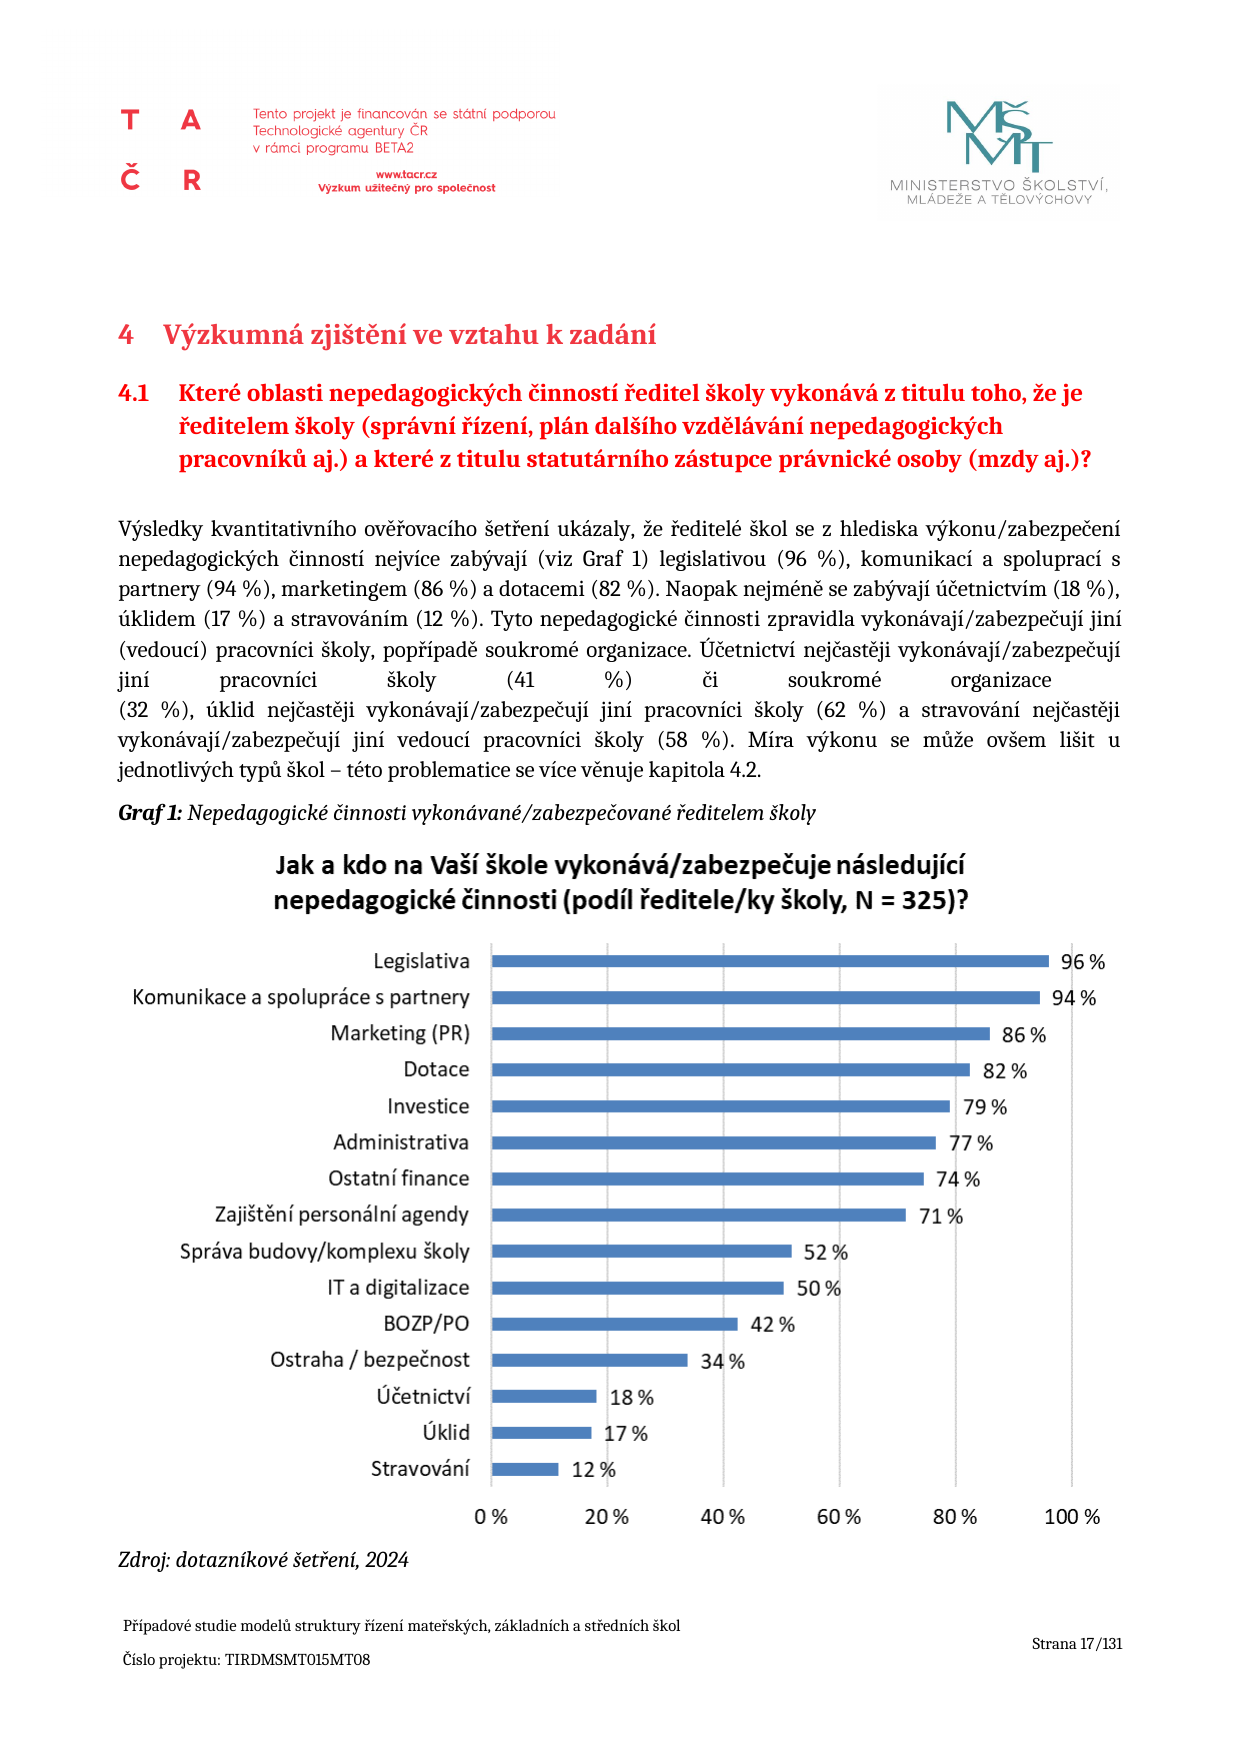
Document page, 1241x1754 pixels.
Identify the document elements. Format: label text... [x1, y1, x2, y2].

picture [877, 84, 1121, 221]
picture [118, 830, 1123, 1543]
subtitle Které oblasti nepedagogických činností ředitel školy vykonává z titulu toho, že je ředitelem školy (správní řízení, plán dalšího vzdělávání nepedagogických pracovníků aj.) a které z titulu statutárního zástupce právnické osoby (mzdy aj.)? [118, 379, 1122, 474]
text Výsledky kvantitativního ověřovacího šetření ukázaly, že ředitelé škol se z hlediska výkonu/zabezpečení nepedagogických činností nejvíce zabývají (viz Graf 1) legislativou (96 %), komunikací a spoluprací s partnery (94 %), marketingem (86 %) a dotacemi (82 %). Naopak nejméně se zabývají účetnictvím (18 %), úklidem (17 %) a stravováním (12 %). Tyto nepedagogické činnost zpravidla vykonávají/zabezpečují jiní (vedoucí) pracovníci školy, popřípadě soukromé organizace. Účetnictví nejčastěji vykonávají/zabezpečují jiní pracovníci školy (41 %) či soukromé organizace (32 %), úklid nejčastěji vykonávají/zabezpečují jiní pracovníci školy (62 %) a stravování nejčastěji vykonávají/zabezpečují jiní vedoucí pracovníci školy (58 %). Míra výkonu se může ovšem lišit u jednotlivých typů škol – této problematice se více věnuje kapitola 4.2. [118, 516, 1122, 783]
picture [41, 29, 560, 197]
subtitle Výzkumná zjištění ve vztahu k zadání [118, 318, 1122, 351]
text Graf 1: Nepedagogické činnosti vykonávané/zabezpečované ředitelem školy [118, 800, 1122, 826]
text Zdroj: dotazníkové šetření, 2024 [118, 1546, 1122, 1573]
